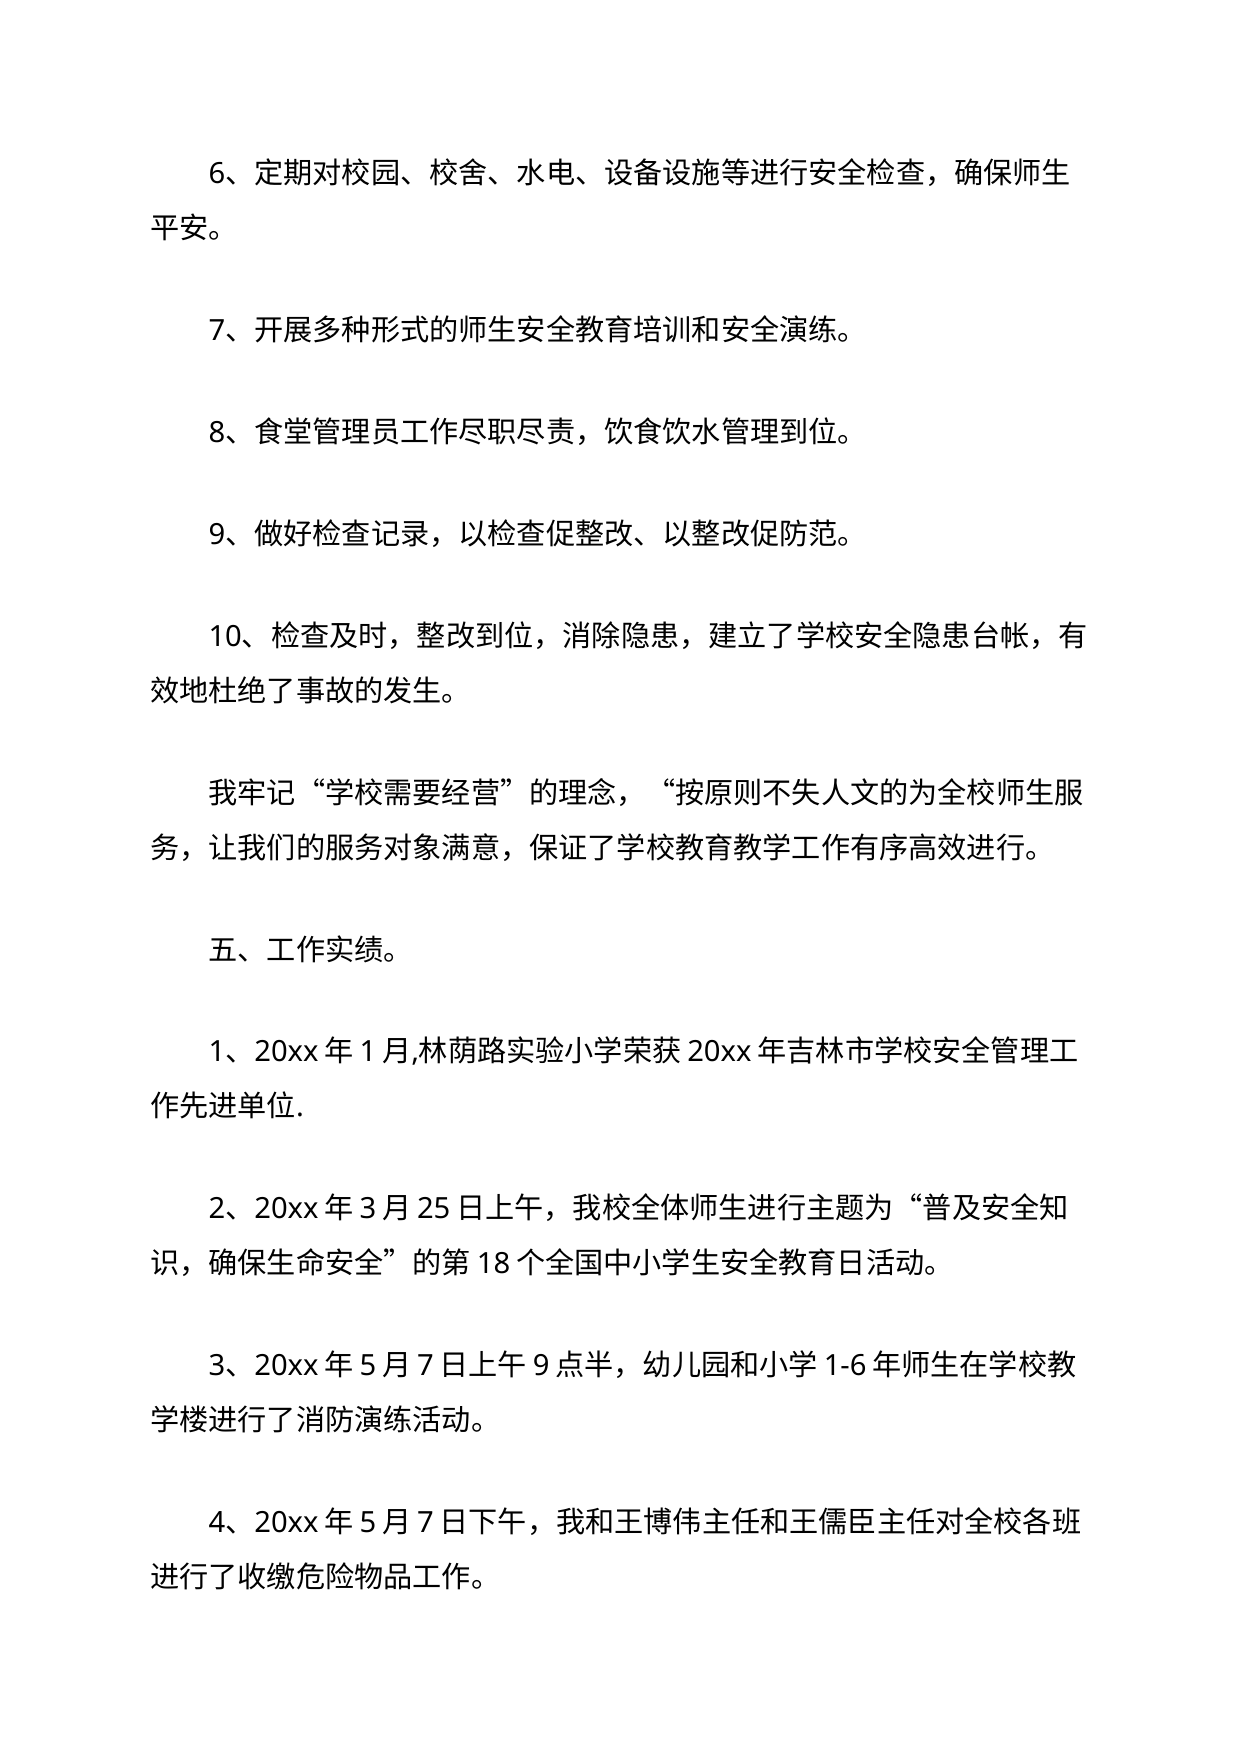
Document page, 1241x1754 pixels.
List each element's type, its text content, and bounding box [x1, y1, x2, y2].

text 五、工作实绩。 [150, 926, 1090, 968]
text 2、20xx年3月25日上午，我校全体师生进行主题为“普及安全知识，确保生命安全”的第18个全国中小学生安全教育日活动。 [150, 1185, 1090, 1282]
text 1、20xx年1月,林荫路实验小学荣获20xx年吉林市学校安全管理工作先进单位. [150, 1028, 1090, 1125]
text 7、开展多种形式的师生安全教育培训和安全演练。 [150, 307, 1090, 349]
text 6、定期对校园、校舍、水电、设备设施等进行安全检查，确保师生平安。 [150, 150, 1090, 247]
text 3、20xx年5月7日上午9点半，幼儿园和小学1-6年师生在学校教学楼进行了消防演练活动。 [150, 1342, 1090, 1439]
text 我牢记“学校需要经营”的理念，“按原则不失人文的为全校师生服务，让我们的服务对象满意，保证了学校教育教学工作有序高效进行。 [150, 769, 1090, 867]
text 4、20xx年5月7日下午，我和王博伟主任和王儒臣主任对全校各班进行了收缴危险物品工作。 [150, 1499, 1090, 1596]
text 8、食堂管理员工作尽职尽责，饮食饮水管理到位。 [150, 409, 1090, 451]
text 10、检查及时，整改到位，消除隐患，建立了学校安全隐患台帐，有效地杜绝了事故的发生。 [150, 613, 1090, 710]
text 9、做好检查记录，以检查促整改、以整改促防范。 [150, 511, 1090, 553]
